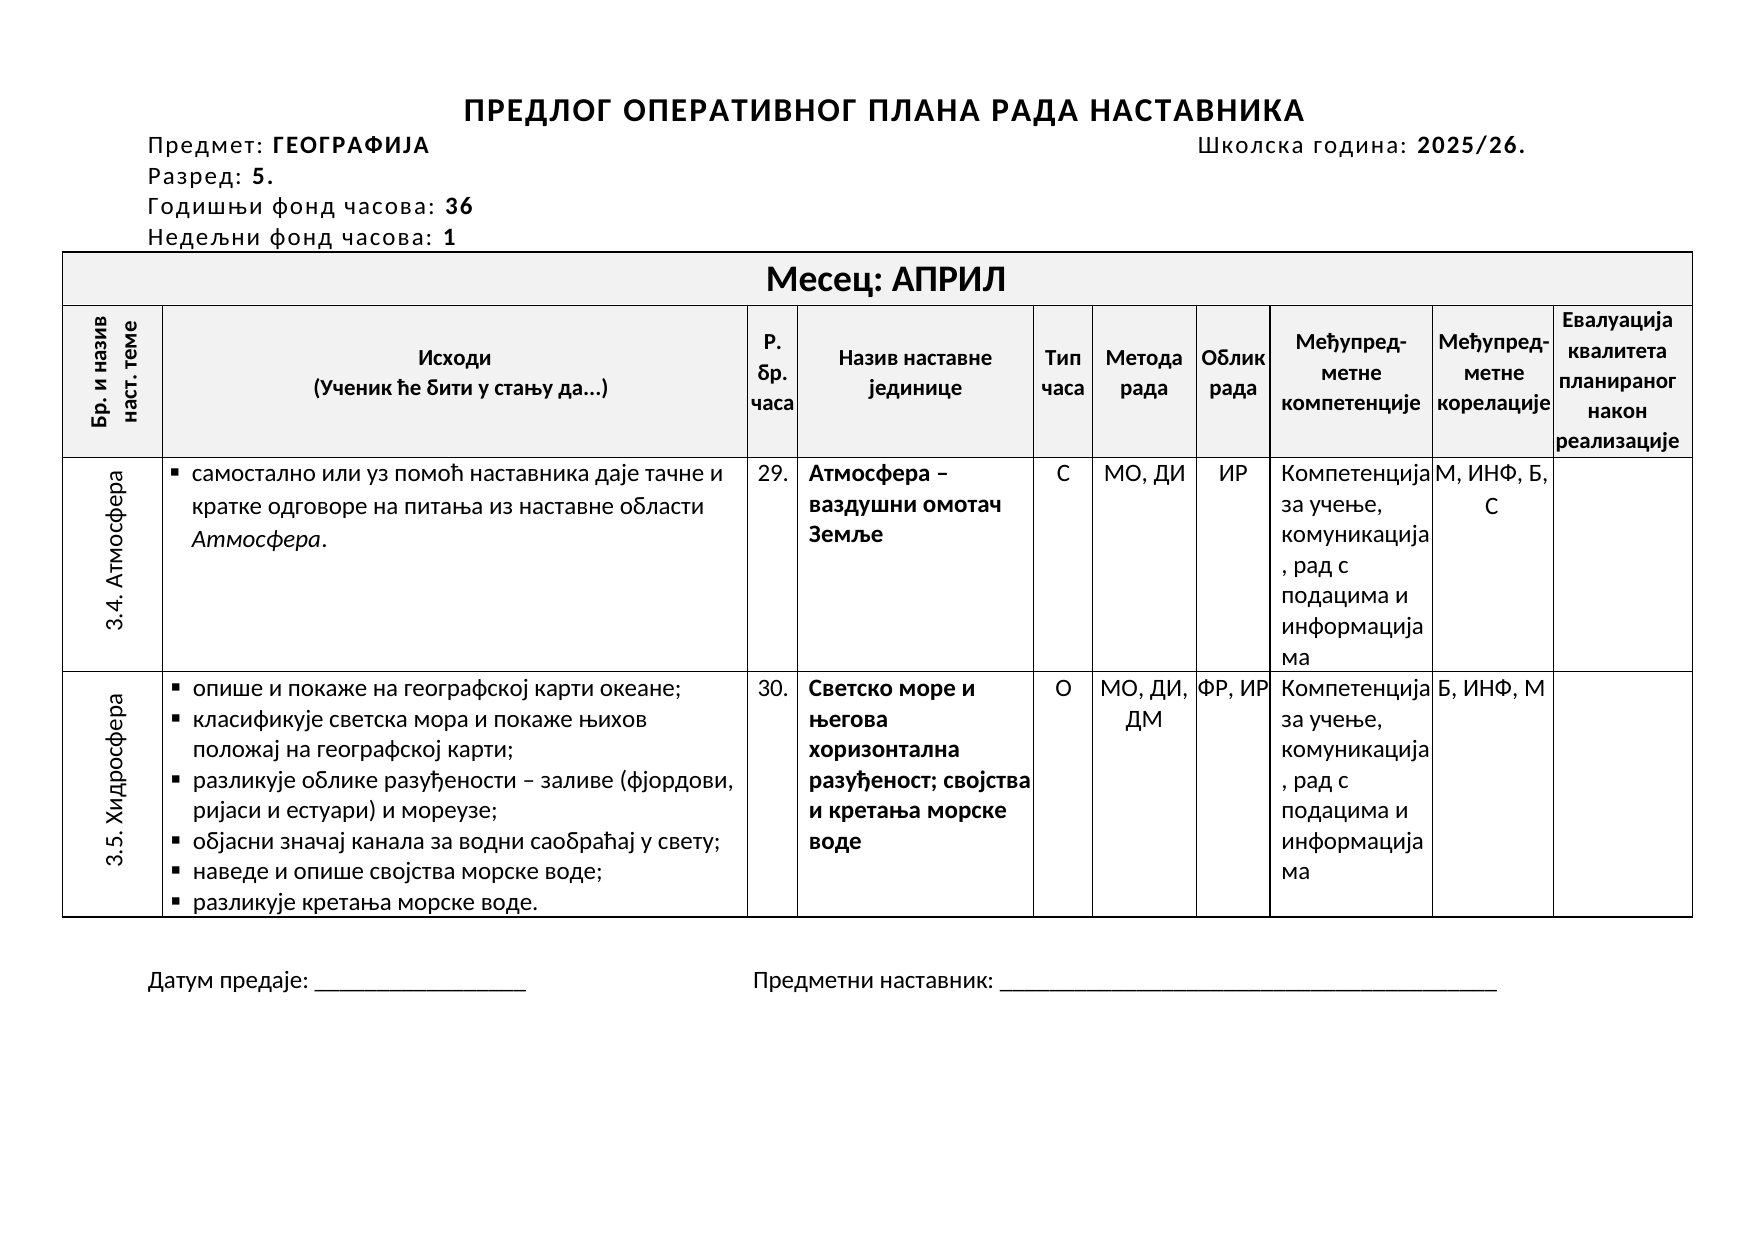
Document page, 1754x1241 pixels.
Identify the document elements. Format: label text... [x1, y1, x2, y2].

text Датум предаје: _________________ Предметни наставник: ________________________________________ [148, 964, 1606, 995]
table_cell О [1034, 672, 1092, 916]
table_cell М, ИНФ, Б, С [1433, 458, 1553, 671]
table_cell Б, ИНФ, М [1433, 672, 1553, 916]
table_cell ИР [1197, 458, 1269, 671]
table_cell МО, ДИ, ДМ [1093, 672, 1196, 916]
text Предмет: ГЕОГРАФИЈА Школска година: 2025/26. [148, 129, 1606, 160]
table_cell Назив наставне јединице [798, 306, 1033, 457]
table_cell С [1034, 458, 1092, 671]
table_cell Исходи (Ученик ће бити у стању да...) [163, 306, 747, 457]
table_cell Компетенција за учење, комуникација, рад с подацима и информацијама [1271, 672, 1432, 916]
table_cell [1554, 672, 1692, 916]
text Разред: 5. [148, 160, 1606, 190]
table_cell опише и покаже на географској карти океане; класификује светска мора и покаже њихов положај на географској карти; разликује облике разуђености – заливе (фјордови, ријаси и естуари) и мореузе; објасни значај канала за водни саобраћај у свету; наведе и опише својства морске воде; разликује кретања морске воде. [163, 672, 747, 916]
table_cell Облик рада [1197, 306, 1269, 457]
table_cell 30. [748, 672, 797, 916]
table_header Месец: АПРИЛ [63, 253, 1692, 304]
table_cell Евалуација квалитета планираног након реализације [1554, 306, 1692, 457]
table_cell 3.5. Хидросфера [63, 672, 162, 916]
table_cell Атмосфера –ваздушни омотач Земље [798, 458, 1033, 671]
table_cell Бр. и назив наст. теме [63, 306, 162, 457]
table_cell 3.4. Атмосфера [63, 458, 162, 671]
text ПРЕДЛОГ ОПЕРАТИВНОГ ПЛАНА РАДА НАСТАВНИКА [148, 89, 1606, 129]
table_cell Тип часа [1034, 306, 1092, 457]
table_cell Компетенција за учење, комуникација, рад с подацима и информацијама [1271, 458, 1432, 671]
table_cell 29. [748, 458, 797, 671]
text Недељни фонд часова: 1 [148, 221, 1606, 251]
table_cell МО, ДИ [1093, 458, 1196, 671]
table_cell Међупред-метне компетенције [1271, 306, 1432, 457]
table_cell самостално или уз помоћ наставника даје тачне и кратке одговоре на питања из наставне области Атмосфера. [163, 458, 747, 671]
table_cell Метода рада [1093, 306, 1196, 457]
text Годишњи фонд часова: 36 [148, 190, 1606, 221]
table_cell Међупред- метне корелације [1433, 306, 1553, 457]
table_cell ФР, ИР [1197, 672, 1269, 916]
table_cell [1554, 458, 1692, 671]
table_cell Р. бр. часа [748, 306, 797, 457]
table_cell Светско море и његова хоризонтална разуђеност; својства и кретања морске воде [798, 672, 1033, 916]
